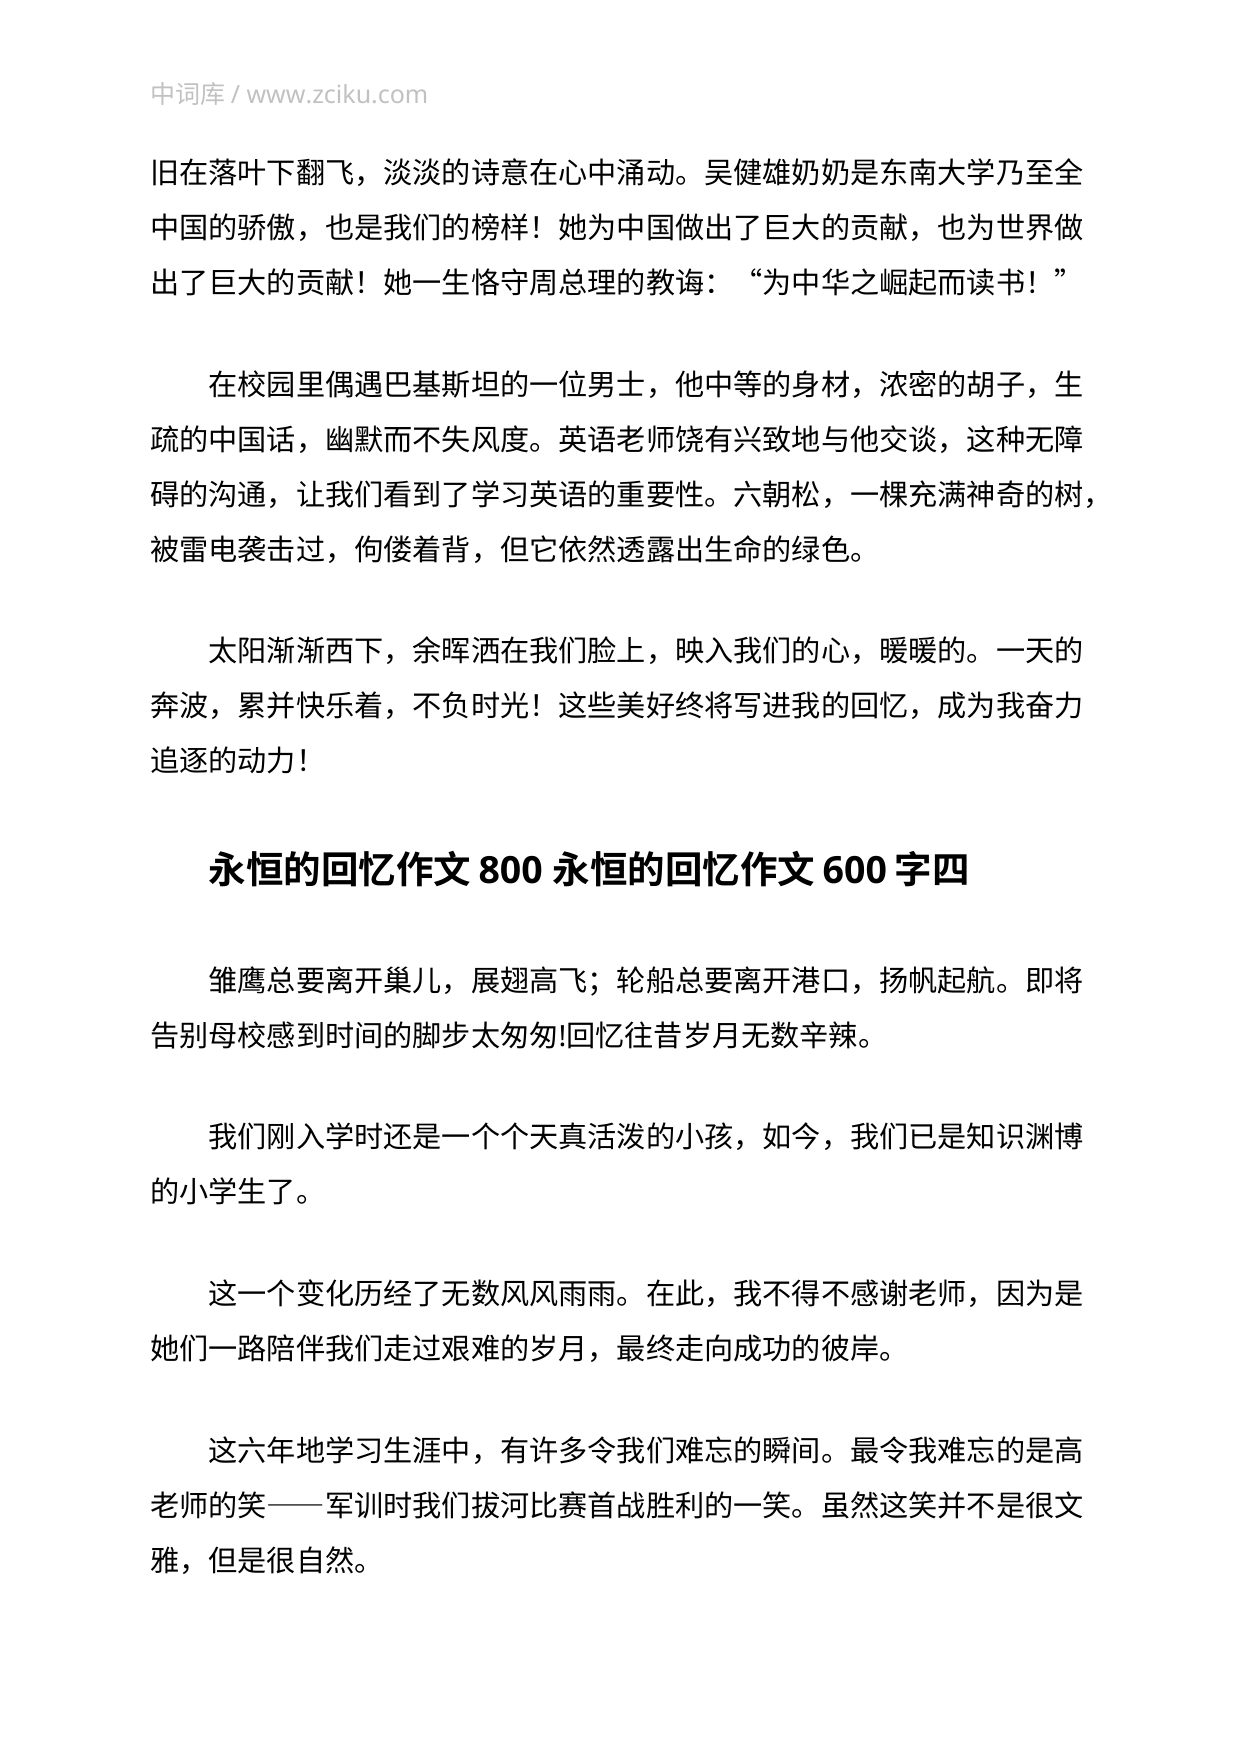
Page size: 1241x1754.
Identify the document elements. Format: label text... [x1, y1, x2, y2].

text 在校园里偶遇巴基斯坦的一位男士，他中等的身材，浓密的胡子，生疏的中国话，幽默而不失风度。英语老师饶有兴致地与他交谈，这种无障碍的沟通，让我们看到了学习英语的重要性。六朝松，一棵充满神奇的树，被雷电袭击过，佝偻着背，但它依然透露出生命的绿色。 [150, 362, 1090, 568]
text 雏鹰总要离开巢儿，展翅高飞；轮船总要离开港口，扬帆起航。即将告别母校感到时间的脚步太匆匆!回忆往昔岁月无数辛辣。 [150, 957, 1090, 1054]
text 我们刚入学时还是一个个天真活泼的小孩，如今，我们已是知识渊博的小学生了。 [150, 1114, 1090, 1211]
text 太阳渐渐西下，余晖洒在我们脸上，映入我们的心，暖暖的。一天的奔波，累并快乐着，不负时光！这些美好终将写进我的回忆，成为我奋力追逐的动力！ [150, 628, 1090, 780]
text 永恒的回忆作文800 永恒的回忆作文600字四 [150, 839, 1090, 894]
text 这一个变化历经了无数风风雨雨。在此，我不得不感谢老师，因为是她们一路陪伴我们走过艰难的岁月，最终走向成功的彼岸。 [150, 1271, 1090, 1368]
text 这六年地学习生涯中，有许多令我们难忘的瞬间。最令我难忘的是高老师的笑——军训时我们拔河比赛首战胜利的一笑。虽然这笑并不是很文雅，但是很自然。 [150, 1427, 1090, 1579]
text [150, 150, 1090, 302]
